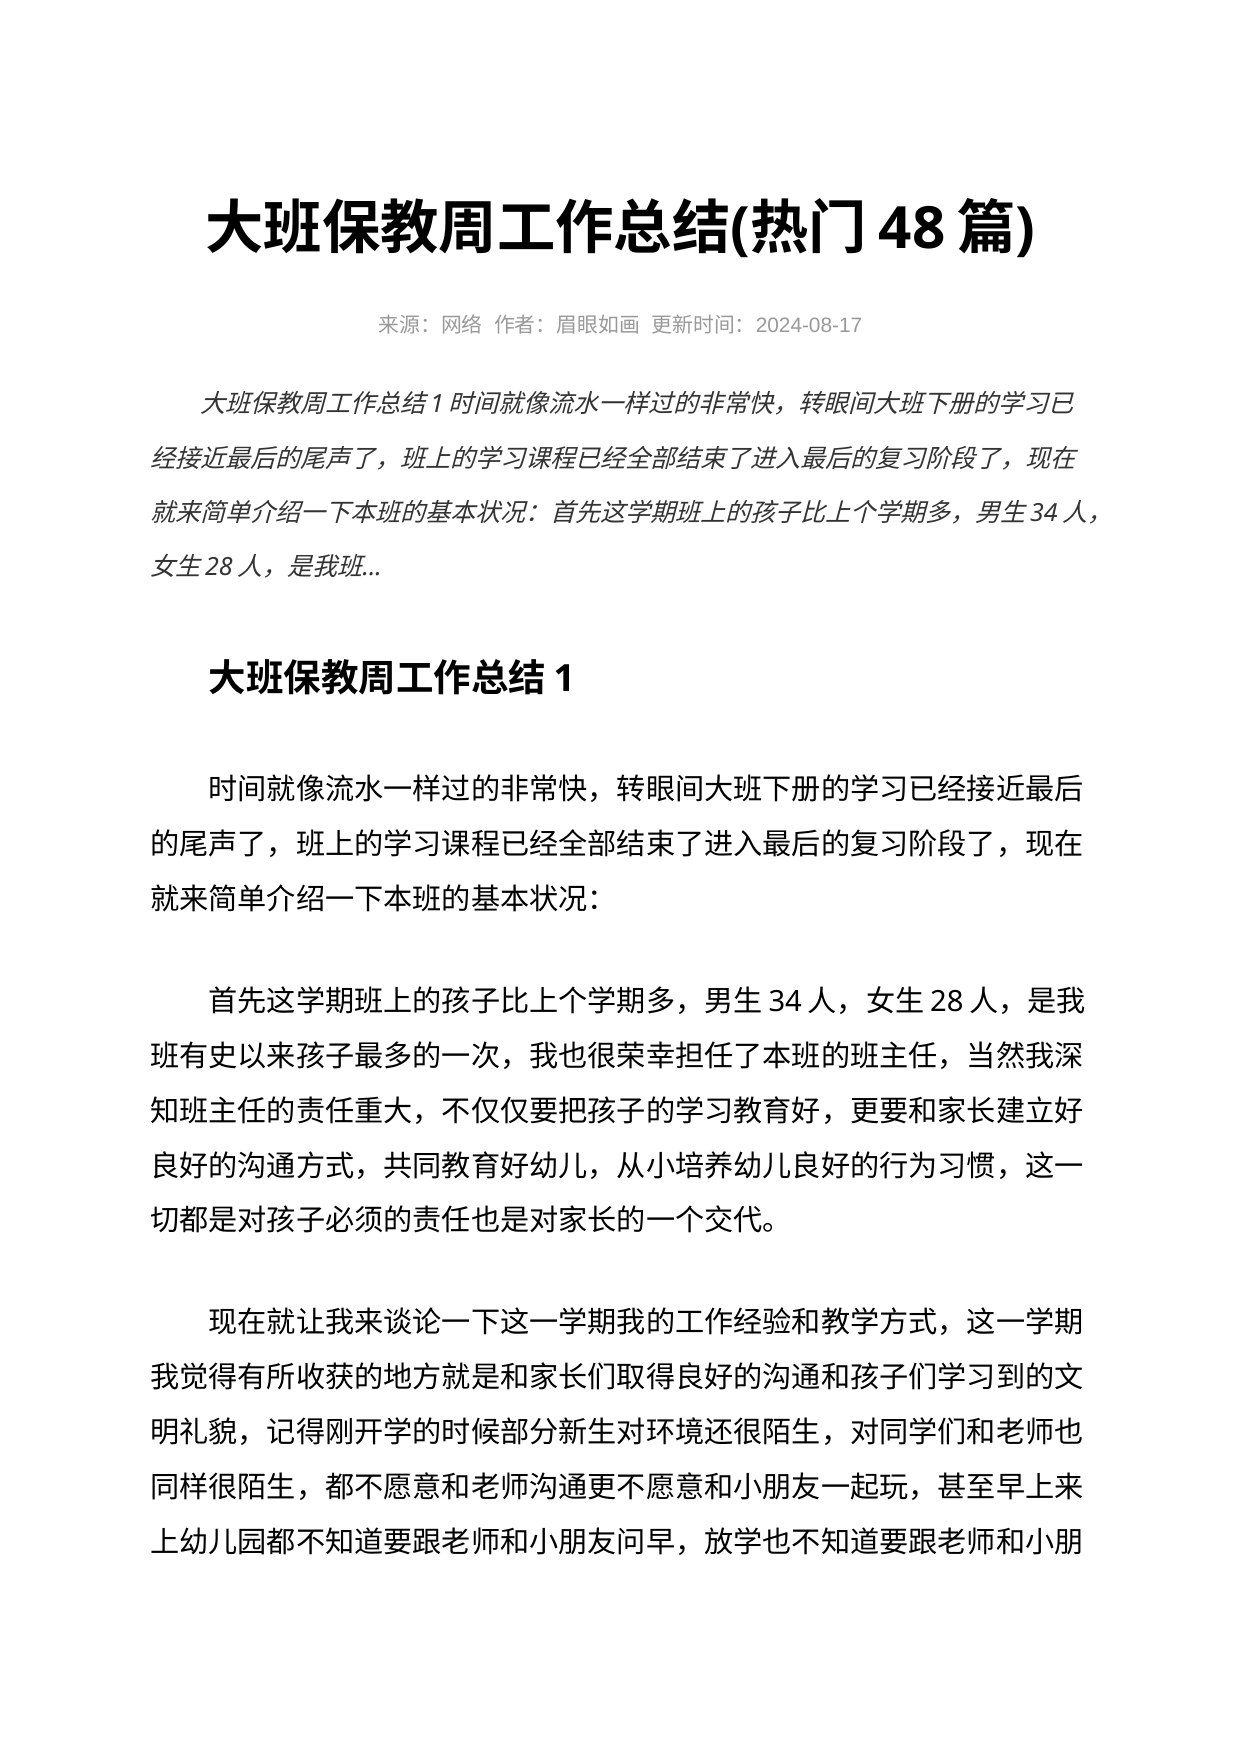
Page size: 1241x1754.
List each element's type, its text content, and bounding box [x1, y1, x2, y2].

text 首先这学期班上的孩子比上个学期多，男生34人，女生28人，是我班有史以来孩子最多的一次，我也很荣幸担任了本班的班主任，当然我深知班主任的责任重大，不仅仅要把孩子的学习教育好，更要和家长建立好良好的沟通方式，共同教育好幼儿，从小培养幼儿良好的行为习惯，这一切都是对孩子必须的责任也是对家长的一个交代。 [150, 977, 1090, 1239]
subtitle 大班保教周工作总结(热门48篇) [150, 181, 1090, 266]
text 时间就像流水一样过的非常快，转眼间大班下册的学习已经接近最后的尾声了，班上的学习课程已经全部结束了进入最后的复习阶段了，现在就来简单介绍一下本班的基本状况： [150, 766, 1090, 918]
text 大班保教周工作总结1 [150, 648, 1090, 703]
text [150, 1299, 1090, 1561]
text 大班保教周工作总结1时间就像流水一样过的非常快，转眼间大班下册的学习已经接近最后的尾声了，班上的学习课程已经全部结束了进入最后的复习阶段了，现在就来简单介绍一下本班的基本状况：首先这学期班上的孩子比上个学期多，男生34人，女生28人，是我班... [150, 384, 1090, 583]
text 来源：网络 作者：眉眼如画 更新时间：2024-08-17 [150, 313, 1090, 337]
